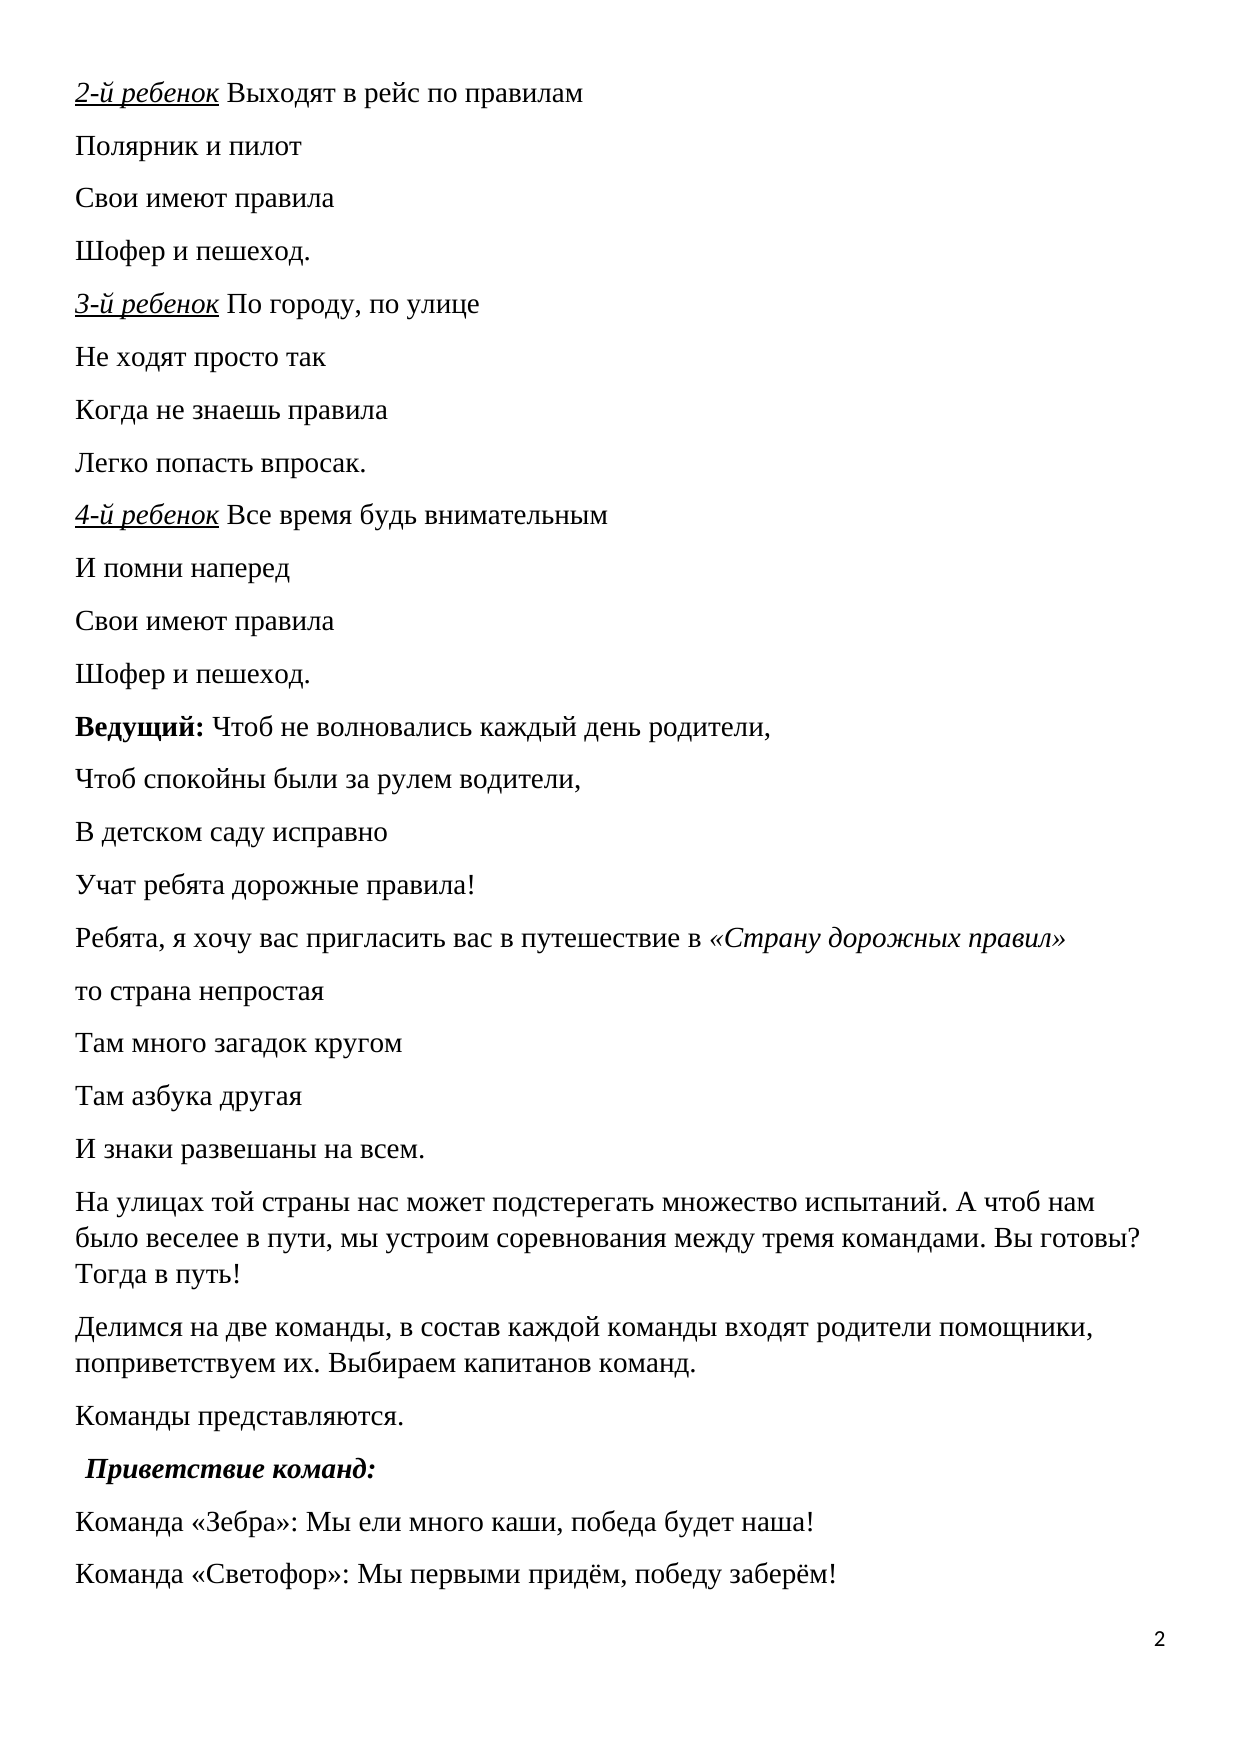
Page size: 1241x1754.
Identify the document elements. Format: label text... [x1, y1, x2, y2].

text Легко попасть впросак. [75, 445, 1165, 478]
text 3-й ребенок По городу, по улице [75, 286, 1165, 320]
text Шофер и пешеход. [75, 233, 1165, 267]
text Свои имеют правила [75, 181, 1165, 214]
text Команда «Зебра»: Мы ели много каши, победа будет наша! [75, 1504, 1165, 1537]
text 4-й ребенок Все время будь внимательным [75, 497, 1165, 531]
text В детском саду исправно [75, 814, 1165, 848]
text И помни наперед [75, 550, 1165, 584]
text 2-й ребенок Выходят в рейс по правилам [75, 75, 1165, 108]
text И знаки развешаны на всем. [75, 1131, 1165, 1165]
text Шофер и пешеход. [75, 656, 1165, 689]
text Чтоб спокойны были за рулем водители, [75, 762, 1165, 795]
text то страна непростая [75, 973, 1165, 1006]
text Там много загадок кругом [75, 1026, 1165, 1059]
text Ребята, я хочу вас пригласить вас в путешествие в «Страну дорожных правил» [75, 920, 1165, 953]
text Команда «Светофор»: Мы первыми придём, победу заберём! [75, 1557, 1165, 1590]
text Команды представляются. [75, 1398, 1165, 1432]
text Полярник и пилот [75, 128, 1165, 161]
text Делимся на две команды, в состав каждой команды входят родители помощники, поприветствуем их. Выбираем капитанов команд. [75, 1309, 1165, 1379]
text Там азбука другая [75, 1078, 1165, 1112]
text Приветствие команд: [75, 1451, 1165, 1484]
text Учат ребята дорожные правила! [75, 867, 1165, 901]
text Когда не знаешь правила [75, 392, 1165, 425]
text На улицах той страны нас может подстерегать множество испытаний. А чтоб нам было веселее в пути, мы устроим соревнования между тремя командами. Вы готовы? Тогда в путь! [75, 1184, 1165, 1290]
text Не ходят просто так [75, 339, 1165, 373]
text Свои имеют правила [75, 603, 1165, 637]
text Ведущий: Чтоб не волновались каждый день родители, [75, 709, 1165, 742]
